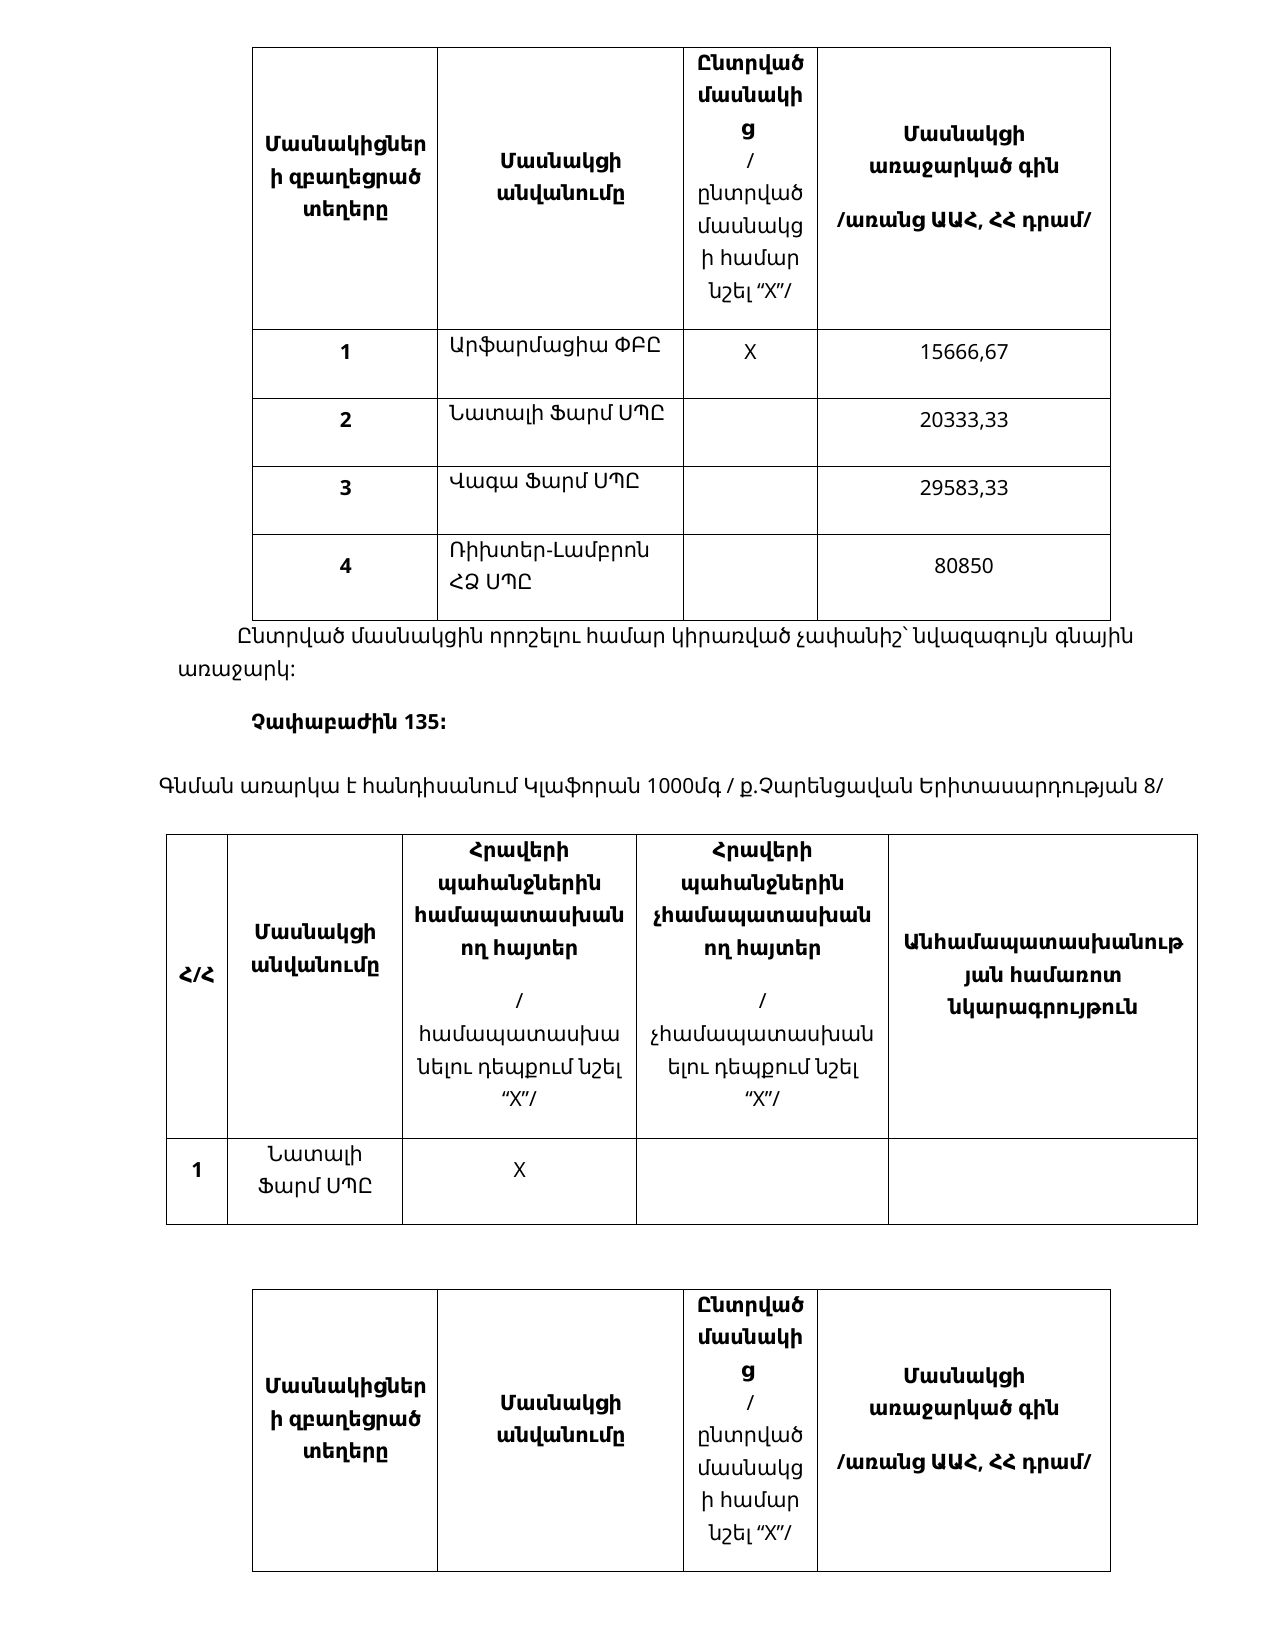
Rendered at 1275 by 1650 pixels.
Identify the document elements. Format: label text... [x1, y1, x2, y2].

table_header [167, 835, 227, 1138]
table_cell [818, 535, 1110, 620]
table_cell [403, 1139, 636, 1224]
text Չափաբաժին 135։ [177, 707, 1186, 736]
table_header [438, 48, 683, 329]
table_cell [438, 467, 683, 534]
text Գնման առարկա է հանդիսանում Կլաֆորան 1000մգ / ք.Չարենցավան Երիտասարդության 8/ [158, 771, 1186, 799]
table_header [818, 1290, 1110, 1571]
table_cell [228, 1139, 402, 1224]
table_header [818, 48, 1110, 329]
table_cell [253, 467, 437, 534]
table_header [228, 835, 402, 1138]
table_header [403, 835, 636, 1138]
text Ընտրված մասնակցին որոշելու համար կիրառված չափանիշ՝ նվազագույն գնային առաջարկ: [177, 621, 1186, 682]
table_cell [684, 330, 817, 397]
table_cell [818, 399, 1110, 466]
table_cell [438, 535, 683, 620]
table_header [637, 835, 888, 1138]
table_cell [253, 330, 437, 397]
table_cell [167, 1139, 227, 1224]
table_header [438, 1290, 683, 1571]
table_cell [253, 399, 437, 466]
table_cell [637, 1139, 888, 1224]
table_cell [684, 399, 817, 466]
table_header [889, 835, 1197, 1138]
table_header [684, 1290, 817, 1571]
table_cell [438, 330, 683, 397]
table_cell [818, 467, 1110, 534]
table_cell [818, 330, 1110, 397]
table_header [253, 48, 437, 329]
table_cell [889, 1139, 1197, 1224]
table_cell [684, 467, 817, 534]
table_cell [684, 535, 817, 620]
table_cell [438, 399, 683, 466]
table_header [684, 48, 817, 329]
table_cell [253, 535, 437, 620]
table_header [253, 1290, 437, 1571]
